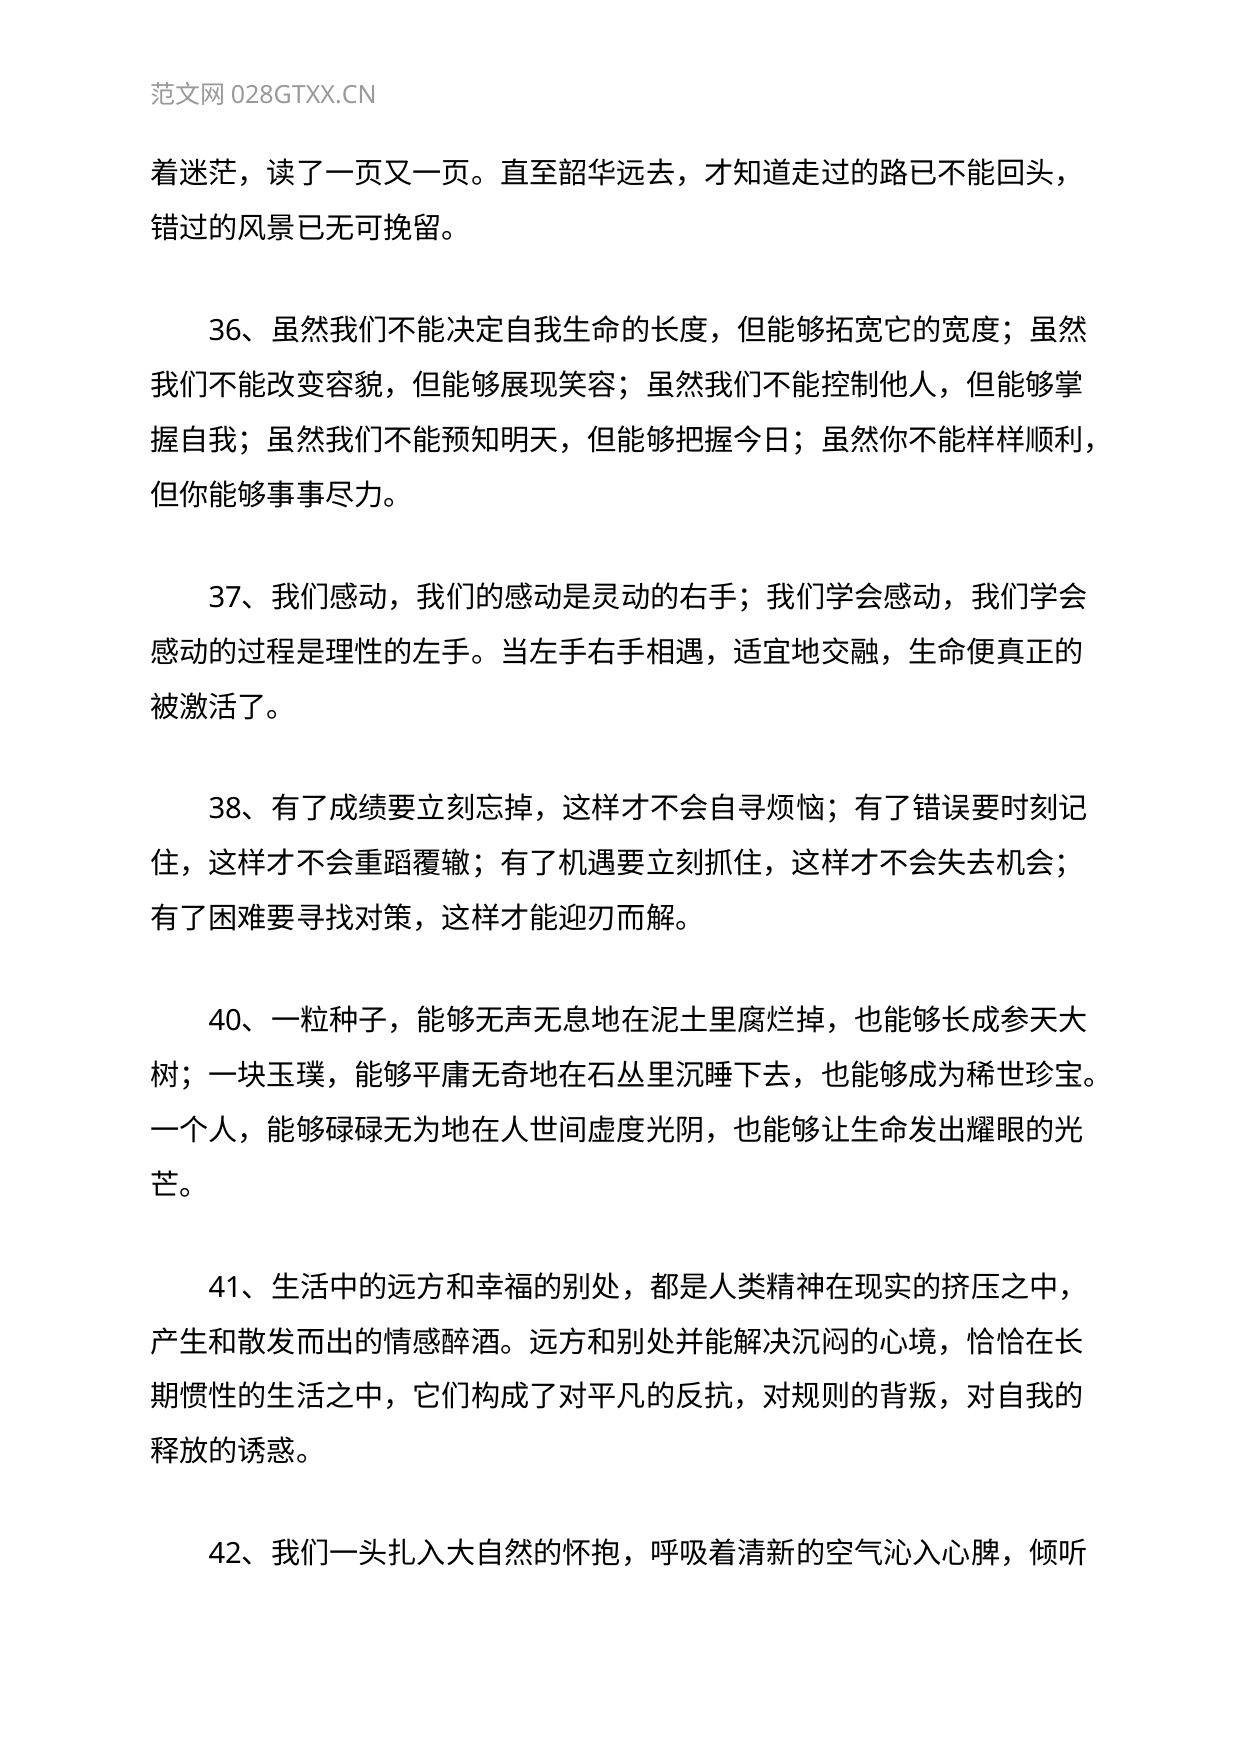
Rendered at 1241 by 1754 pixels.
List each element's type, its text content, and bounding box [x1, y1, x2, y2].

text 41、生活中的远方和幸福的别处，都是人类精神在现实的挤压之中，产生和散发而出的情感醉酒。远方和别处并能解决沉闷的心境，恰恰在长期惯性的生活之中，它们构成了对平凡的反抗，对规则的背叛，对自我的释放的诱惑。 [150, 1263, 1090, 1470]
text 37、我们感动，我们的感动是灵动的右手；我们学会感动，我们学会感动的过程是理性的左手。当左手右手相遇，适宜地交融，生命便真正的被激活了。 [150, 573, 1090, 725]
text 40、一粒种子，能够无声无息地在泥土里腐烂掉，也能够长成参天大树；一块玉璞，能够平庸无奇地在石丛里沉睡下去，也能够成为稀世珍宝。一个人，能够碌碌无为地在人世间虚度光阴，也能够让生命发出耀眼的光芒。 [150, 997, 1090, 1204]
text 36、虽然我们不能决定自我生命的长度，但能够拓宽它的宽度；虽然我们不能改变容貌，但能够展现笑容；虽然我们不能控制他人，但能够掌握自我；虽然我们不能预知明天，但能够把握今日；虽然你不能样样顺利，但你能够事事尽力。 [150, 307, 1090, 514]
text 38、有了成绩要立刻忘掉，这样才不会自寻烦恼；有了错误要时刻记住，这样才不会重蹈覆辙；有了机遇要立刻抓住，这样才不会失去机会；有了困难要寻找对策，这样才能迎刃而解。 [150, 785, 1090, 937]
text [150, 1530, 1090, 1572]
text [150, 150, 1090, 247]
